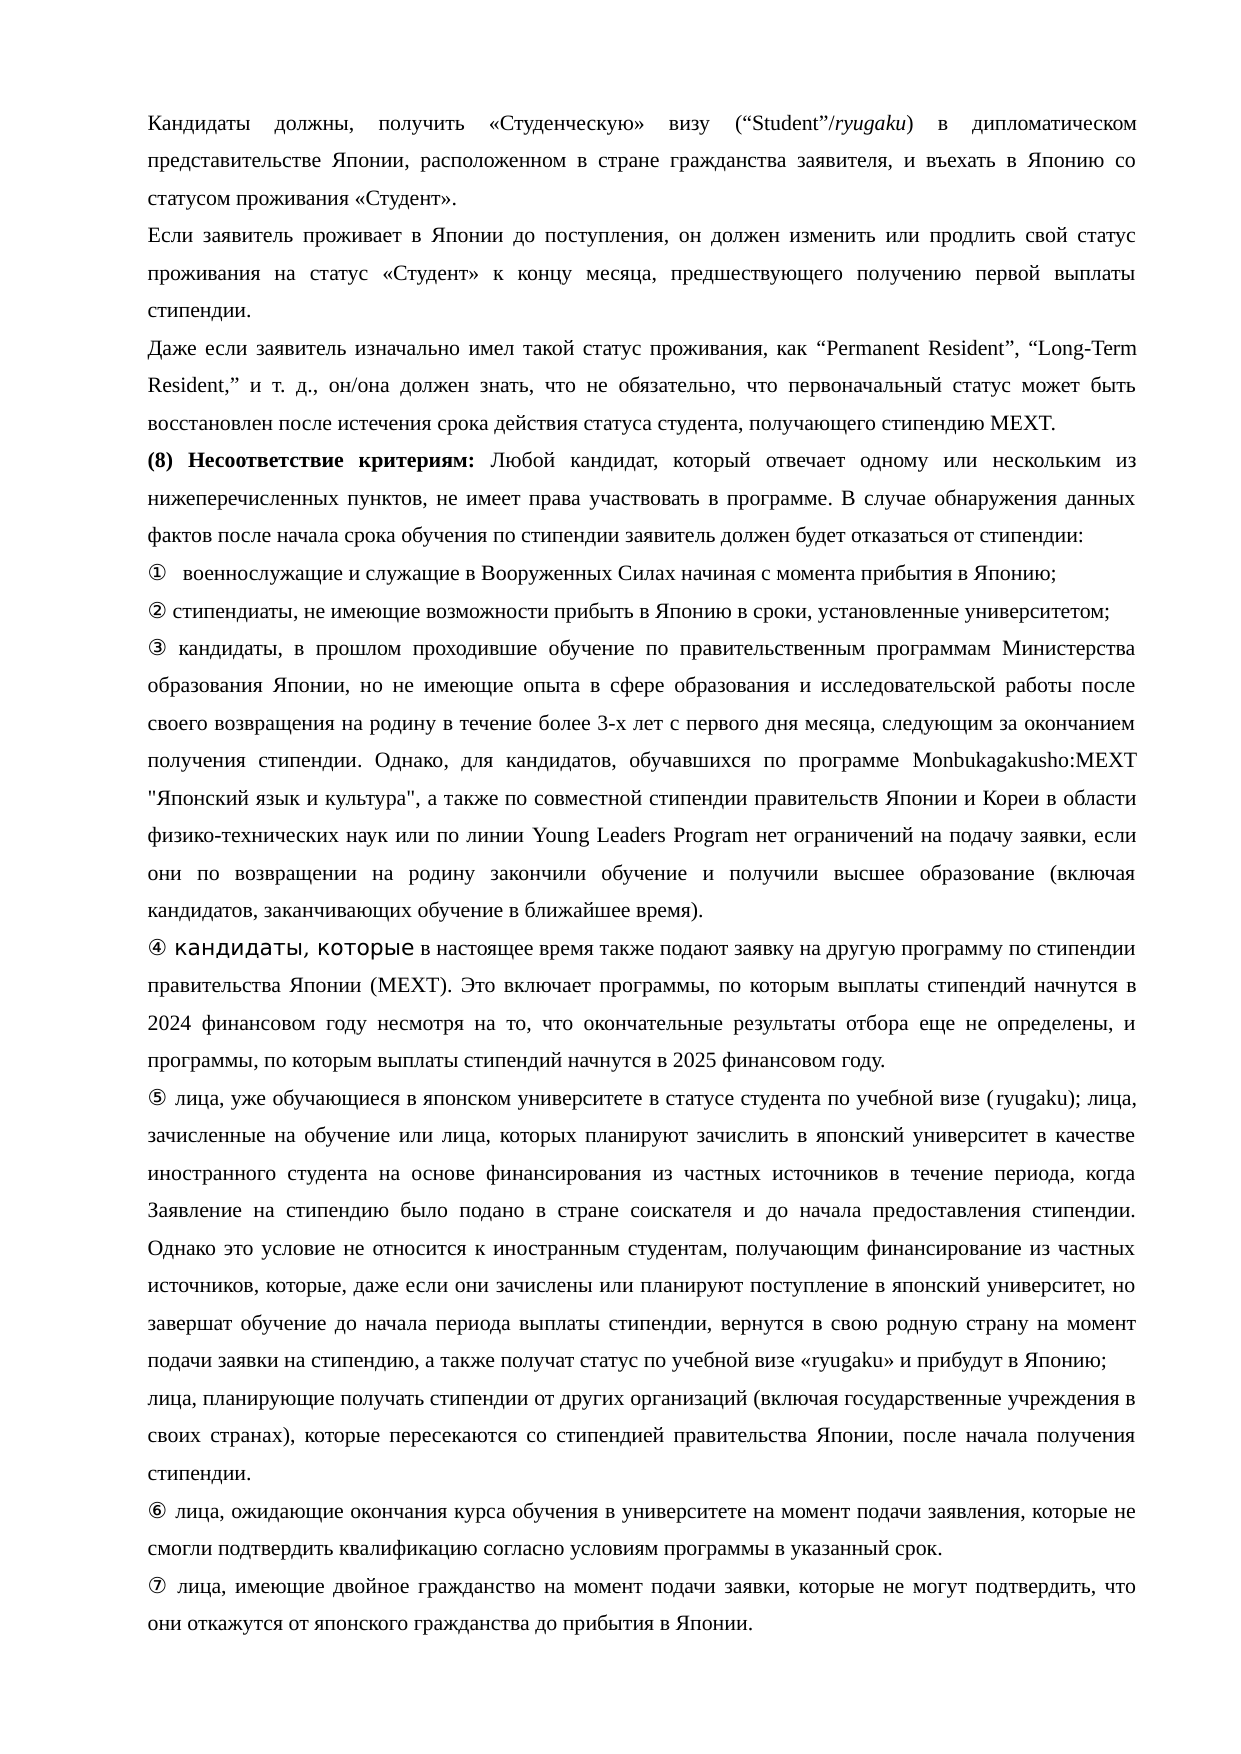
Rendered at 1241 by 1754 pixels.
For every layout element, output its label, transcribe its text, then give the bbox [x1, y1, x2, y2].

text ⑤ лица, уже обучающиеся в японском университете в статусе студента по учебной визе (ryugaku); лица, зачисленные на обучение или лица, которых планируют зачислить в японский университет в качестве иностранного студента на основе финансирования из частных источников в течение периода, когда Заявление на стипендию было подано в стране соискателя и до начала предоставления стипендии. Однако это условие не относится к иностранным студентам, получающим финансирование из частных источников, которые, даже если они зачислены или планируют поступление в японский университет, но завершат обучение до начала периода выплаты стипендии, вернутся в свою родную страну на момент подачи заявки на стипендию, а также получат статус по учебной визе «ryugaku» и прибудут в Японию; [147, 1079, 1137, 1379]
text ① военнослужащие и служащие в Вооруженных Силах начиная с момента прибытия в Японию; [147, 554, 1137, 591]
text ④ кандидаты, которые в настоящее время также подают заявку на другую программу по стипендии правительства Японии (MEXT). Это включает программы, по которым выплаты стипендий начнутся в 2024 финансовом году несмотря на то, что окончательные результаты отбора еще не определены, и программы, по которым выплаты стипендий начнутся в 2025 финансовом году. [147, 929, 1137, 1079]
text ⑦ лица, имеющие двойное гражданство на момент подачи заявки, которые не могут подтвердить, что они откажутся от японского гражданства до прибытия в Японии. [147, 1566, 1137, 1641]
text (8) Несоответствие критериям: Любой кандидат, который отвечает одному или нескольким из нижеперечисленных пунктов, не имеет права участвовать в программе. В случае обнаружения данных фактов после начала срока обучения по стипендии заявитель должен будет отказаться от стипендии: [147, 441, 1137, 554]
text ⑥ лица, ожидающие окончания курса обучения в университете на момент подачи заявления, которые не смогли подтвердить квалификацию согласно условиям программы в указанный срок. [147, 1491, 1137, 1566]
text лица, планирующие получать стипендии от других организаций (включая государственные учреждения в своих странах), которые пересекаются со стипендией правительства Японии, после начала получения стипендии. [147, 1379, 1137, 1491]
text ③ кандидаты, в прошлом проходившие обучение по правительственным программам Министерства образования Японии, но не имеющие опыта в сфере образования и исследовательской работы после своего возвращения на родину в течение более 3-х лет с первого дня месяца, следующим за окончанием получения стипендии. Однако, для кандидатов, обучавшихся по программе Monbukagakusho:MEXT "Японский язык и культура", а также по совместной стипендии правительств Японии и Кореи в области физико-технических наук или по линии Young Leaders Program нет ограничений на подачу заявки, если они по возвращении на родину закончили обучение и получили высшее образование (включая кандидатов, заканчивающих обучение в ближайшее время). [147, 629, 1137, 929]
text Даже если заявитель изначально имел такой статус проживания, как “Permanent Resident”, “Long-Term Resident,” и т. д., он/она должен знать, что не обязательно, что первоначальный статус может быть восстановлен после истечения срока действия статуса студента, получающего стипендию MEXT. [147, 329, 1137, 441]
text ② стипендиаты, не имеющие возможности прибыть в Японию в сроки, установленные университетом; [147, 591, 1137, 629]
text Если заявитель проживает в Японии до поступления, он должен изменить или продлить свой статус проживания на статус «Студент» к концу месяца, предшествующего получению первой выплаты стипендии. [147, 216, 1137, 329]
text Кандидаты должны, получить «Студенческую» визу (“Student”/ryugaku) в дипломатическом представительстве Японии, расположенном в стране гражданства заявителя, и въехать в Японию со статусом проживания «Студент». [147, 104, 1137, 216]
